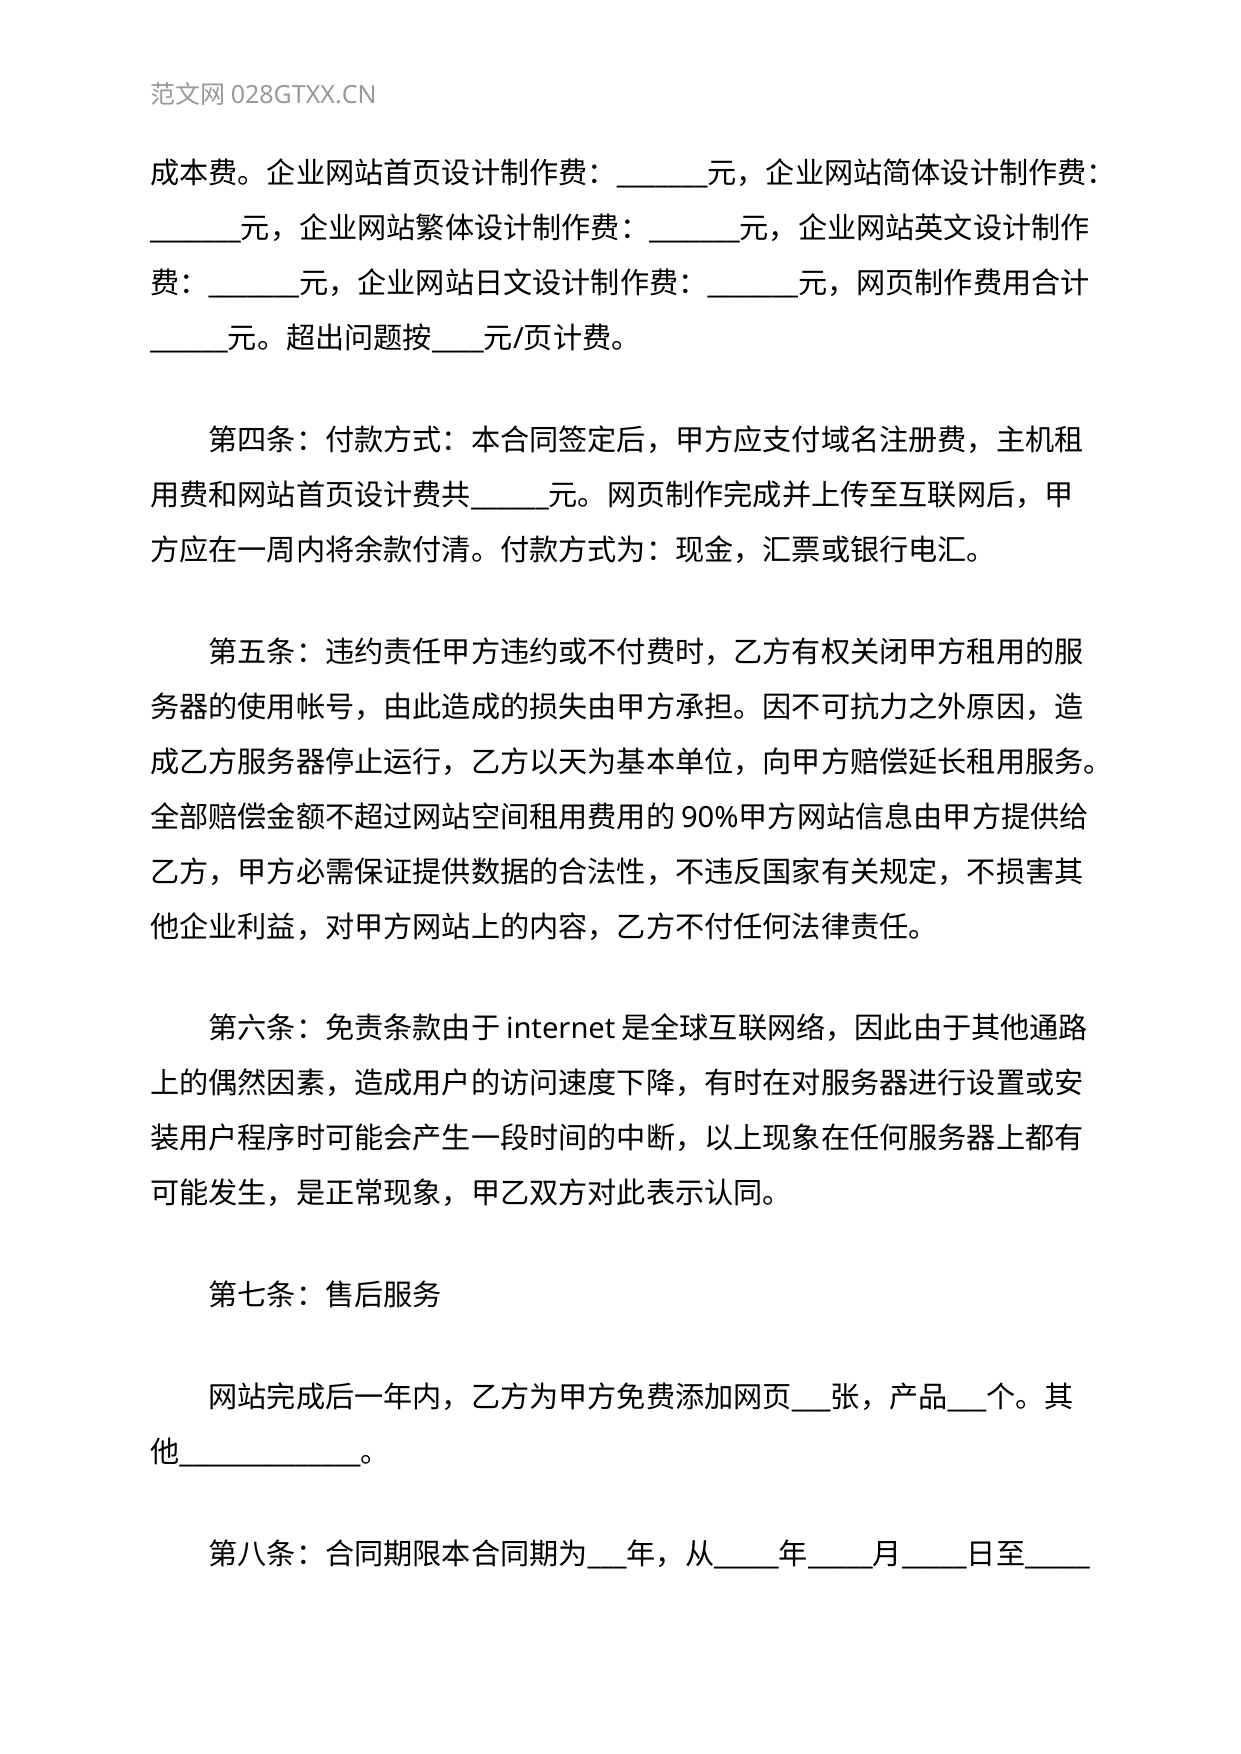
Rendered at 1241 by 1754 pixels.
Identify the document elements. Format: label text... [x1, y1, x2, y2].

text 第七条：售后服务 [150, 1272, 1090, 1314]
text 第五条：违约责任甲方违约或不付费时，乙方有权关闭甲方租用的服务器的使用帐号，由此造成的损失由甲方承担。因不可抗力之外原因，造成乙方服务器停止运行，乙方以天为基本单位，向甲方赔偿延长租用服务。全部赔偿金额不超过网站空间租用费用的90%甲方网站信息由甲方提供给乙方，甲方必需保证提供数据的合法性，不违反国家有关规定，不损害其他企业利益，对甲方网站上的内容，乙方不付任何法律责任。 [150, 629, 1090, 946]
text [150, 1530, 1090, 1573]
text 第四条：付款方式：本合同签定后，甲方应支付域名注册费，主机租用费和网站首页设计费共______元。网页制作完成并上传至互联网后，甲方应在一周内将余款付清。付款方式为：现金，汇票或银行电汇。 [150, 417, 1090, 569]
text 第六条：免责条款由于internet是全球互联网络，因此由于其他通路上的偶然因素，造成用户的访问速度下降，有时在对服务器进行设置或安装用户程序时可能会产生一段时间的中断，以上现象在任何服务器上都有可能发生，是正常现象，甲乙双方对此表示认同。 [150, 1005, 1090, 1212]
text 网站完成后一年内，乙方为甲方免费添加网页___张，产品___个。其他______________。 [150, 1373, 1090, 1471]
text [150, 150, 1090, 357]
